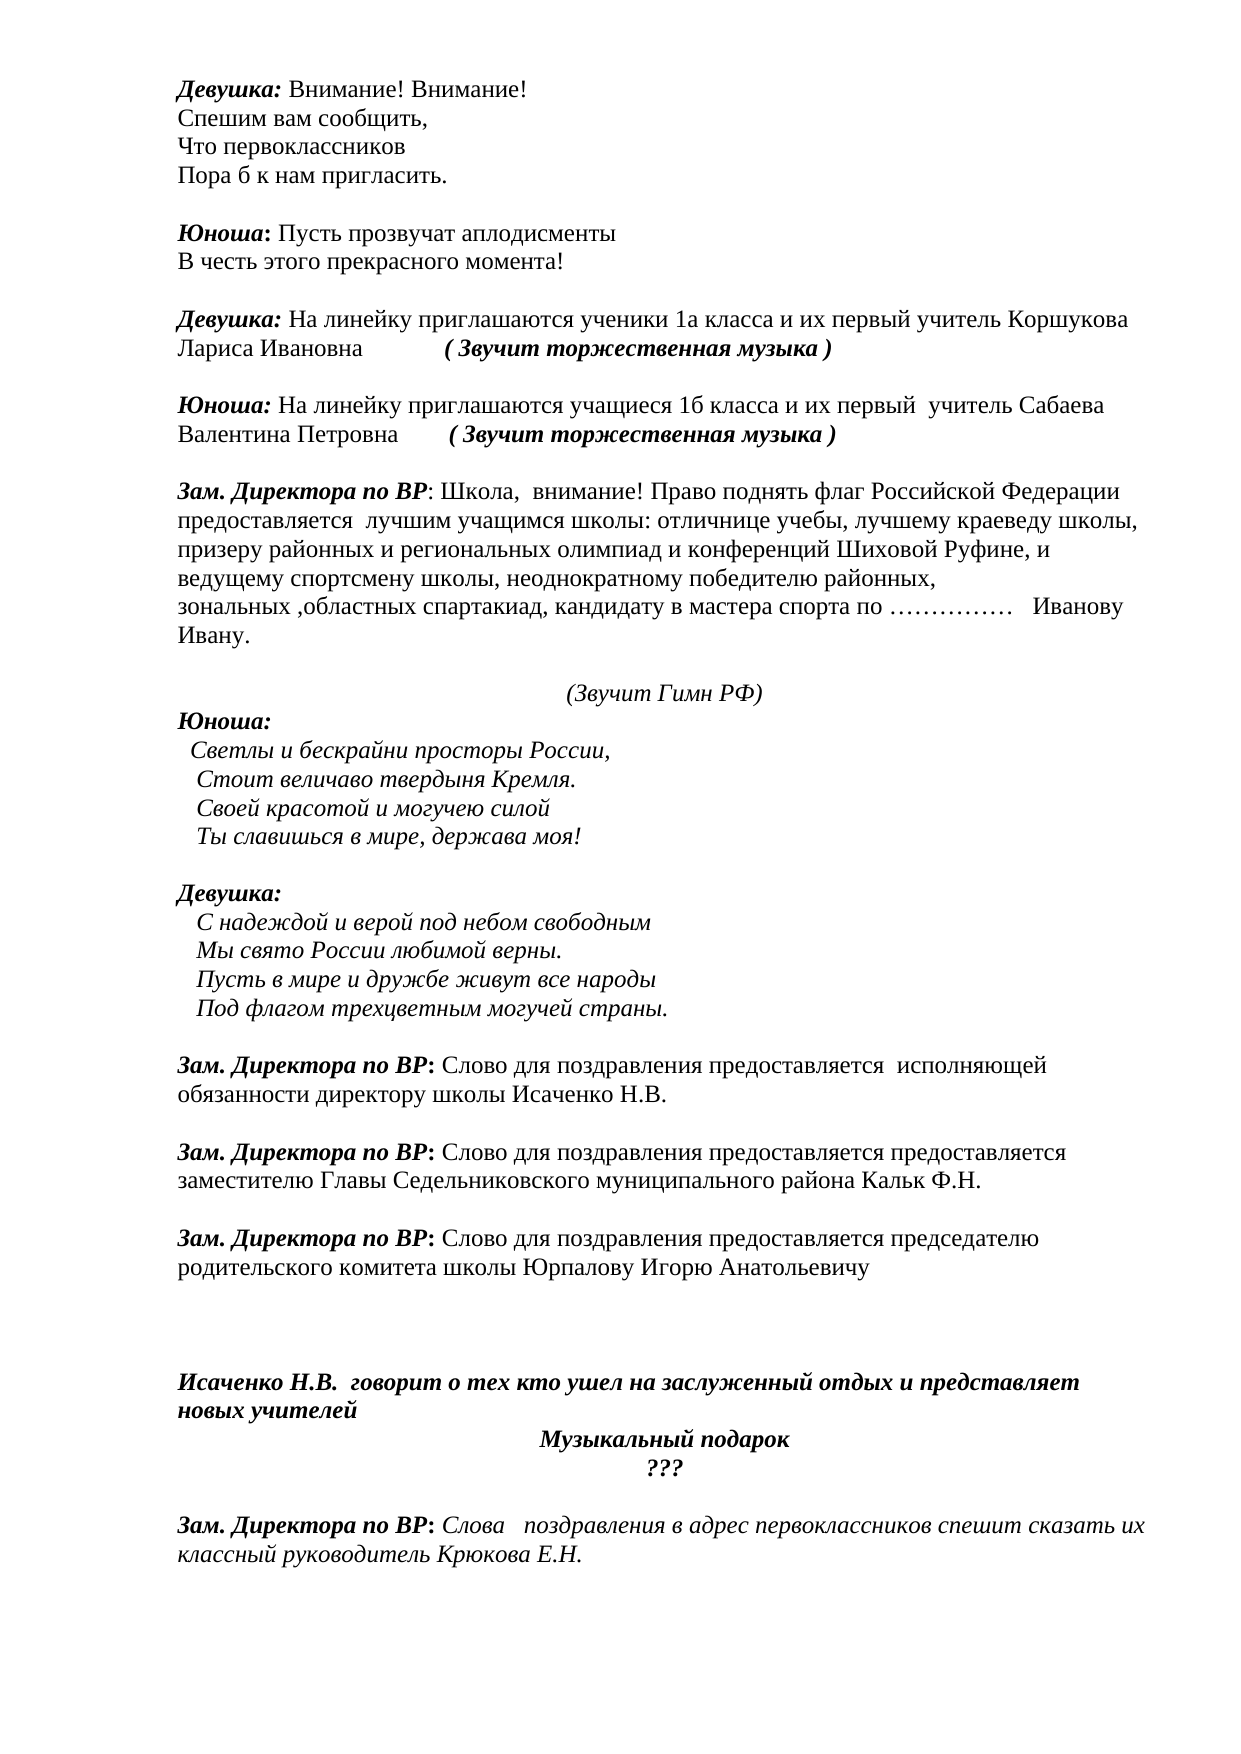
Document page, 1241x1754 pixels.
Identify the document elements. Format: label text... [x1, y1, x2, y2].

text Девушка: Внимание! Внимание! [177, 74, 1152, 103]
text Пора б к нам пригласить. [177, 160, 1152, 189]
text Девушка: [177, 878, 1152, 907]
text Своей красотой и могучею силой [177, 793, 1152, 821]
text Зам. Директора по ВР: Школа, внимание! Право поднять флаг Российской Федерации предоставляется лучшим учащимся школы: отличнице учебы, лучшему краеведу школы, призеру районных и региональных олимпиад и конференций Шиховой Руфине, и ведущему спортсмену школы, неоднократному победителю районных, зональных ,областных спартакиад, кандидату в мастера спорта по …………… Иванову Ивану. [177, 476, 1152, 649]
text Зам. Директора по ВР: Слова поздравления в адрес первоклассников спешит сказать их классный руководитель Крюкова Е.Н. [177, 1511, 1152, 1568]
text Юноша: Пусть прозвучат аплодисменты [177, 218, 1152, 246]
text Стоит величаво твердыня Кремля. [177, 764, 1152, 793]
text Зам. Директора по ВР: Слово для поздравления предоставляется председателю родительского комитета школы Юрпалову Игорю Анатольевичу [177, 1223, 1152, 1281]
text Мы свято России любимой верны. [177, 936, 1152, 964]
text Юноша: На линейку приглашаются учащиеся 1б класса и их первый учитель Сабаева Валентина Петровна ( Звучит торжественная музыка ) [177, 390, 1152, 448]
text Музыкальный подарок [177, 1424, 1152, 1453]
text Ты славишься в мире, держава моя! [177, 821, 1152, 850]
text Спешим вам сообщить, [177, 103, 1152, 131]
text С надеждой и верой под небом свободным [177, 907, 1152, 936]
text В честь этого прекрасного момента! [177, 246, 1152, 275]
text Что первоклассников [177, 131, 1152, 160]
text Девушка: На линейку приглашаются ученики 1а класса и их первый учитель Коршукова Лариса Ивановна ( Звучит торжественная музыка ) [177, 304, 1152, 361]
text Зам. Директора по ВР: Слово для поздравления предоставляется исполняющей обязанности директору школы Исаченко Н.В. [177, 1051, 1152, 1108]
text Юноша: [177, 706, 1152, 735]
text Под флагом трехцветным могучей страны. [177, 993, 1152, 1022]
text Светлы и бескрайни просторы России, [177, 735, 1152, 764]
text ??? [177, 1453, 1152, 1482]
text Пусть в мире и дружбе живут все народы [177, 964, 1152, 993]
text Зам. Директора по ВР: Слово для поздравления предоставляется предоставляется заместителю Главы Седельниковского муниципального района Кальк Ф.Н. [177, 1137, 1152, 1194]
text (Звучит Гимн РФ) [177, 678, 1152, 706]
text Исаченко Н.В. говорит о тех кто ушел на заслуженный отдых и представляет новых учителей [177, 1367, 1152, 1424]
